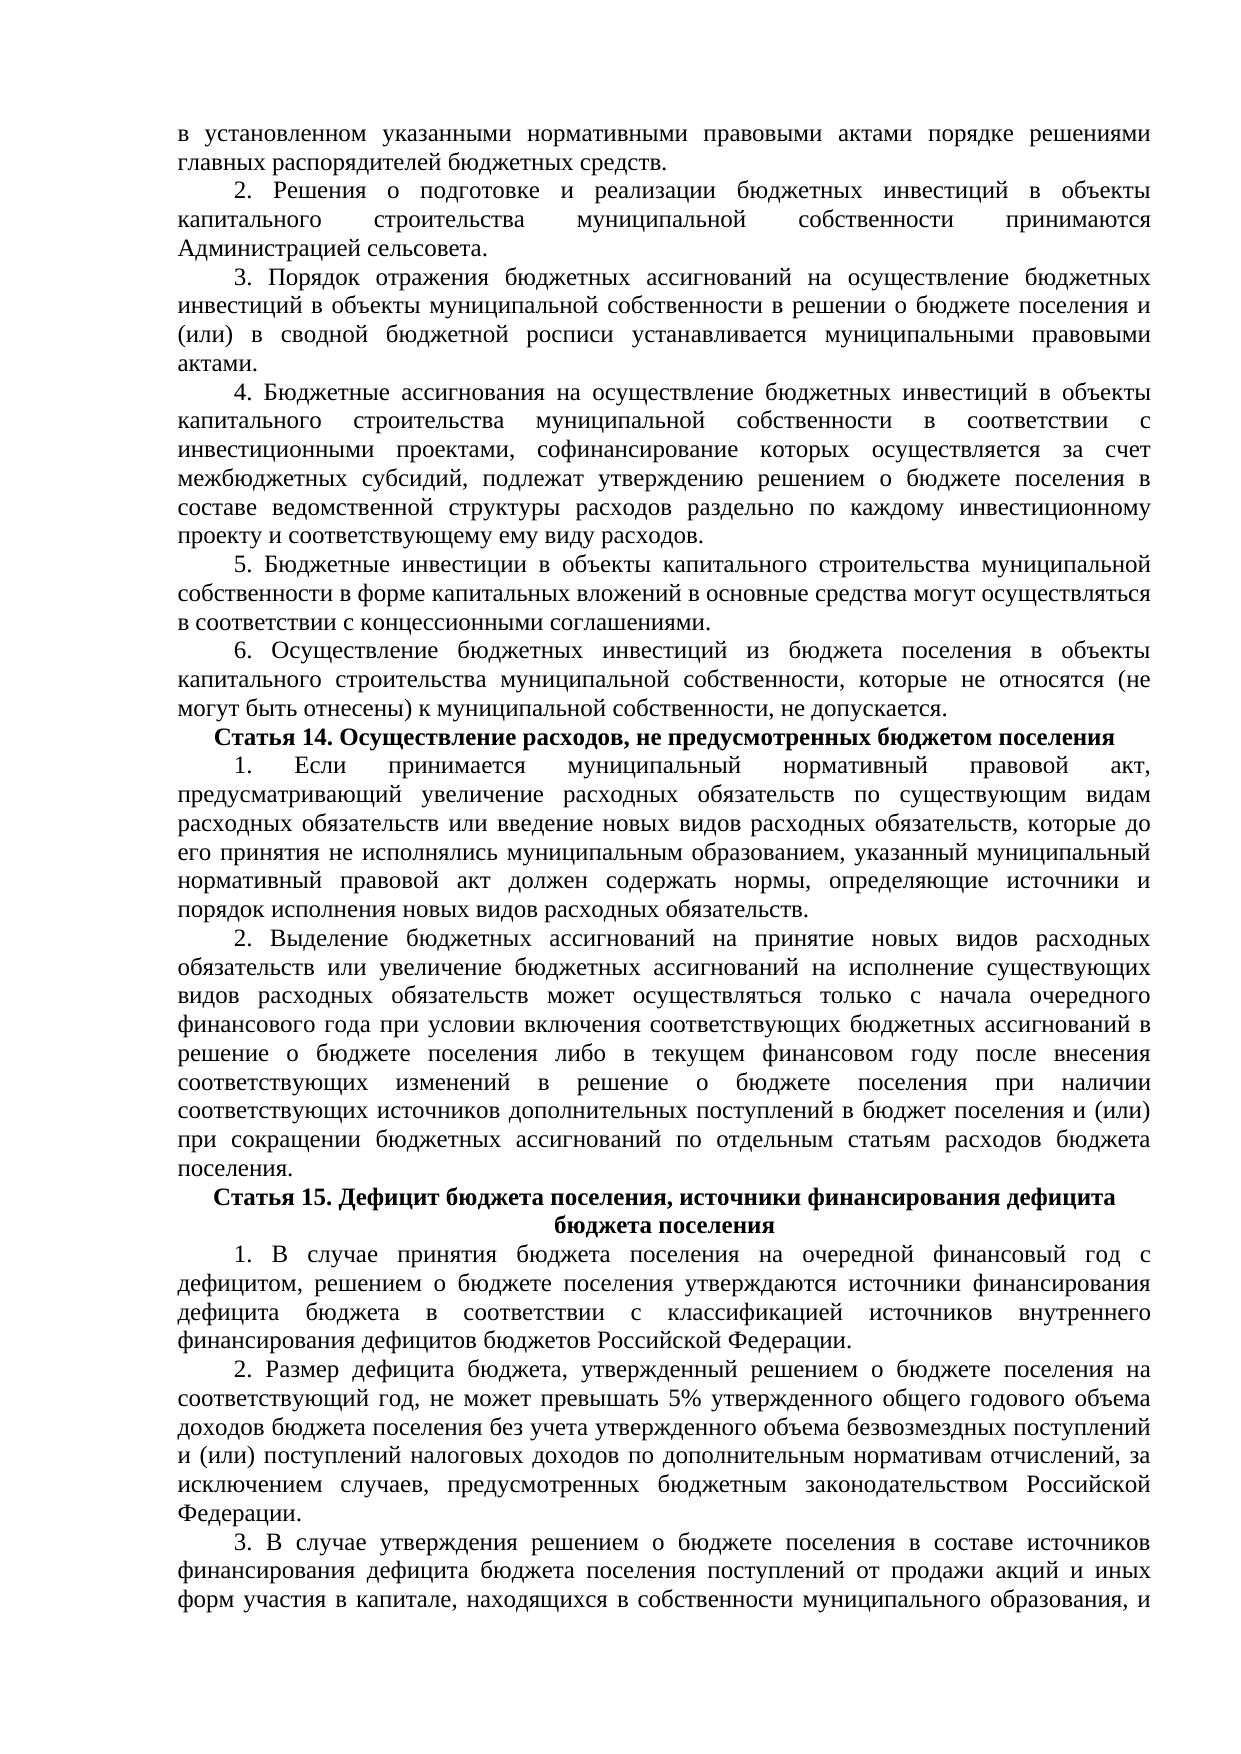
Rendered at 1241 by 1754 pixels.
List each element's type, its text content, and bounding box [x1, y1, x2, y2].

text 2. Выделение бюджетных ассигнований на принятие новых видов расходных обязательств или увеличение бюджетных ассигнований на исполнение существующих видов расходных обязательств может осуществляться только с начала очередного финансового года при условии включения соответствующих бюджетных ассигнований в решение о бюджете поселения либо в текущем финансовом году после внесения соответствующих изменений в решение о бюджете поселения при наличии соответствующих источников дополнительных поступлений в бюджет поселения и (или) при сокращении бюджетных ассигнований по отдельным статьям расходов бюджета поселения. [177, 923, 1152, 1182]
text 5. Бюджетные инвестиции в объекты капитального строительства муниципальной собственности в форме капитальных вложений в основные средства могут осуществляться в соответствии с концессионными соглашениями. [177, 549, 1152, 636]
text 4. Бюджетные ассигнования на осуществление бюджетных инвестиций в объекты капитального строительства муниципальной собственности в соответствии с инвестиционными проектами, софинансирование которых осуществляется за счет межбюджетных субсидий, подлежат утверждению решением о бюджете поселения в составе ведомственной структуры расходов раздельно по каждому инвестиционному проекту и соответствующему ему виду расходов. [177, 377, 1152, 549]
text 6. Осуществление бюджетных инвестиций из бюджета поселения в объекты капитального строительства муниципальной собственности, которые не относятся (не могут быть отнесены) к муниципальной собственности, не допускается. [177, 636, 1152, 722]
text 2. Размер дефицита бюджета, утвержденный решением о бюджете поселения на соответствующий год, не может превышать 5% утвержденного общего годового объема доходов бюджета поселения без учета утвержденного объема безвозмездных поступлений и (или) поступлений налоговых доходов по дополнительным нормативам отчислений, за исключением случаев, предусмотренных бюджетным законодательством Российской Федерации. [177, 1354, 1152, 1527]
text Статья 15. Дефицит бюджета поселения, источники финансирования дефицита бюджета поселения [177, 1182, 1152, 1239]
text Статья 14. Осуществление расходов, не предусмотренных бюджетом поселения [177, 722, 1152, 751]
text 1. Если принимается муниципальный нормативный правовой акт, предусматривающий увеличение расходных обязательств по существующим видам расходных обязательств или введение новых видов расходных обязательств, которые до его принятия не исполнялись муниципальным образованием, указанный муниципальный нормативный правовой акт должен содержать нормы, определяющие источники и порядок исполнения новых видов расходных обязательств. [177, 751, 1152, 923]
text 1. В случае принятия бюджета поселения на очередной финансовый год с дефицитом, решением о бюджете поселения утверждаются источники финансирования дефицита бюджета в соответствии с классификацией источников внутреннего финансирования дефицитов бюджетов Российской Федерации. [177, 1239, 1152, 1354]
text 3. Порядок отражения бюджетных ассигнований на осуществление бюджетных инвестиций в объекты муниципальной собственности в решении о бюджете поселения и (или) в сводной бюджетной росписи устанавливается муниципальными правовыми актами. [177, 262, 1152, 377]
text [177, 118, 1152, 176]
text 2. Решения о подготовке и реализации бюджетных инвестиций в объекты капитального строительства муниципальной собственности принимаются Администрацией сельсовета. [177, 176, 1152, 262]
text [177, 1527, 1152, 1613]
